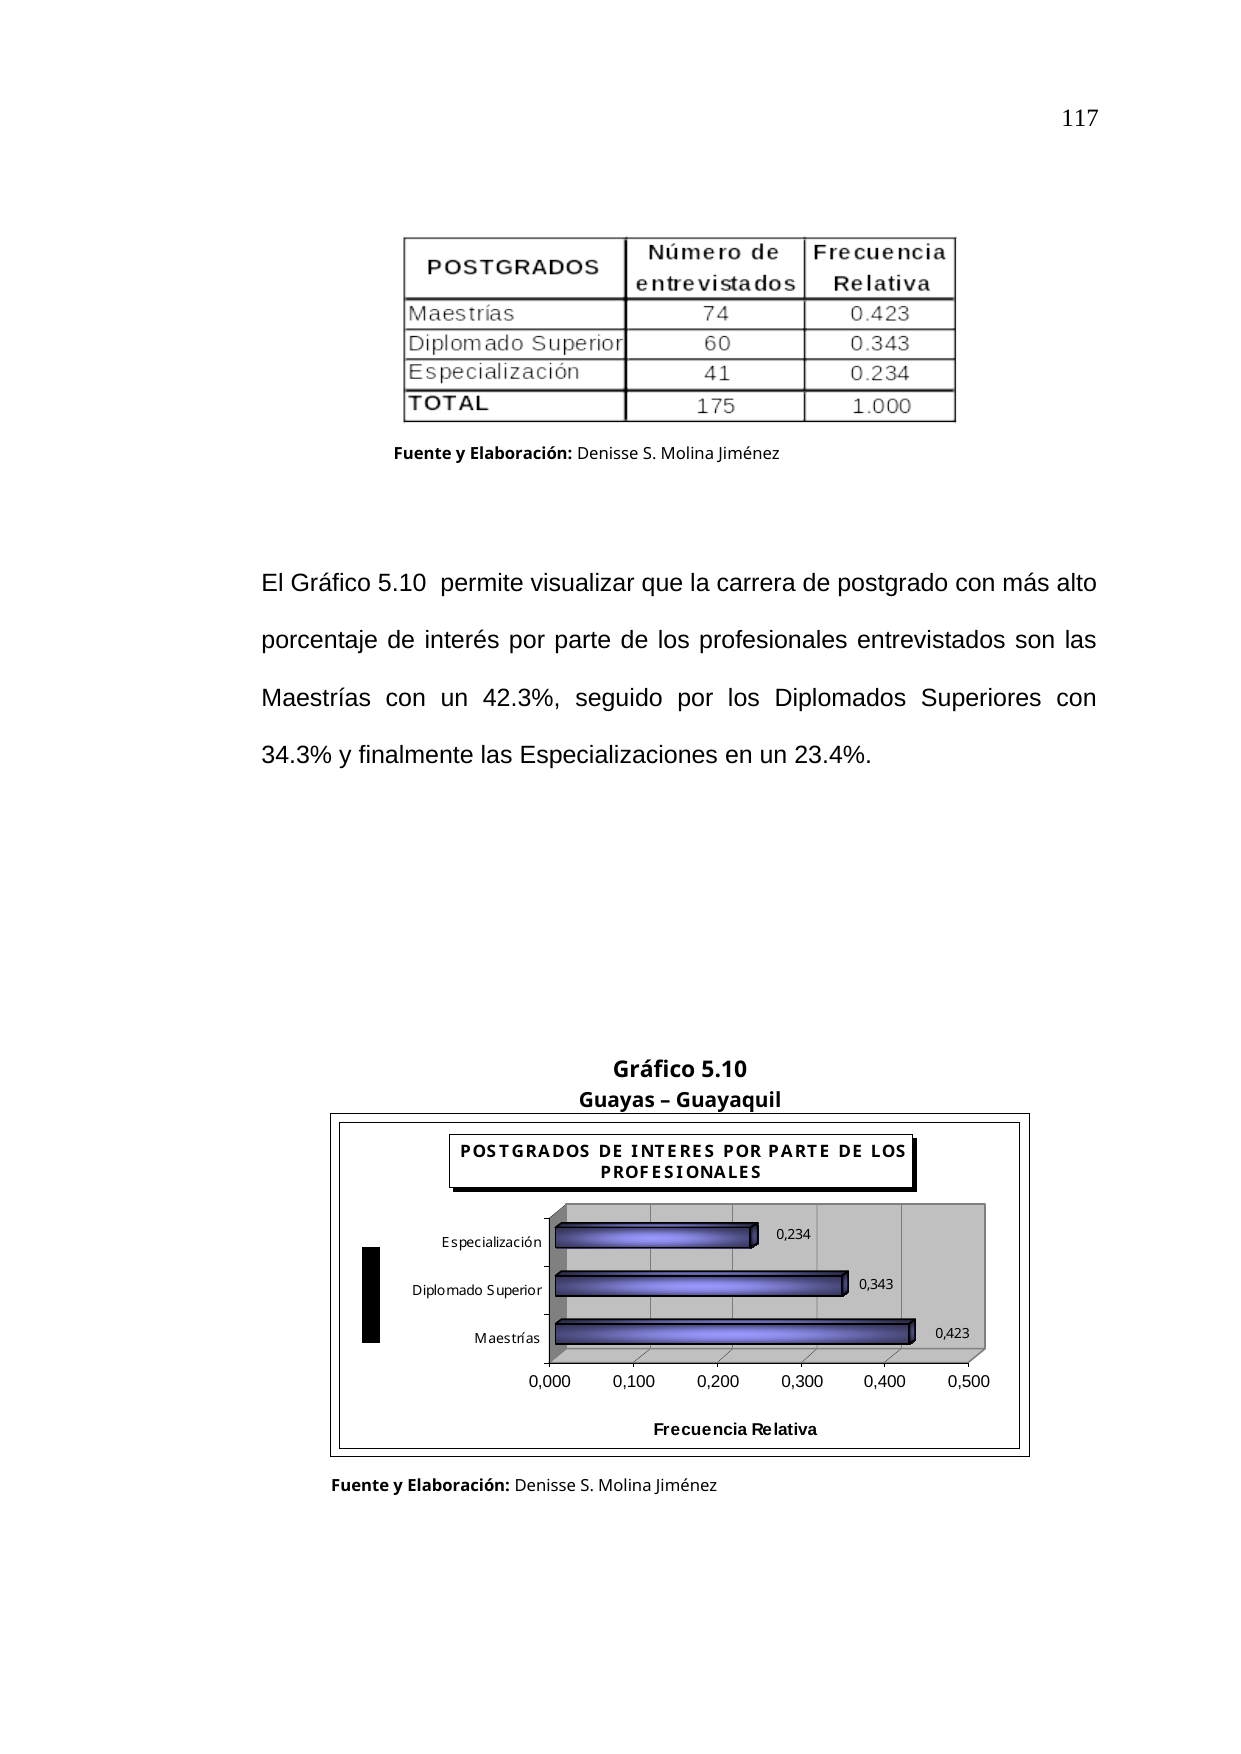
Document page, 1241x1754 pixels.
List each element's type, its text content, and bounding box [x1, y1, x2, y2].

text Gráfico 5.10 [261, 1053, 1098, 1085]
text Guayas – Guayaquil [261, 1085, 1098, 1113]
text El Gráfico 5.10 permite visualizar que la carrera de postgrado con más alto porcentaje de interés por parte de los profesionales entrevistados son las Maestrías con un 42.3%, seguido por los Diplomados Superiores con 34.3% y finalmente las Especializaciones en un 23.4%. [261, 567, 1098, 769]
